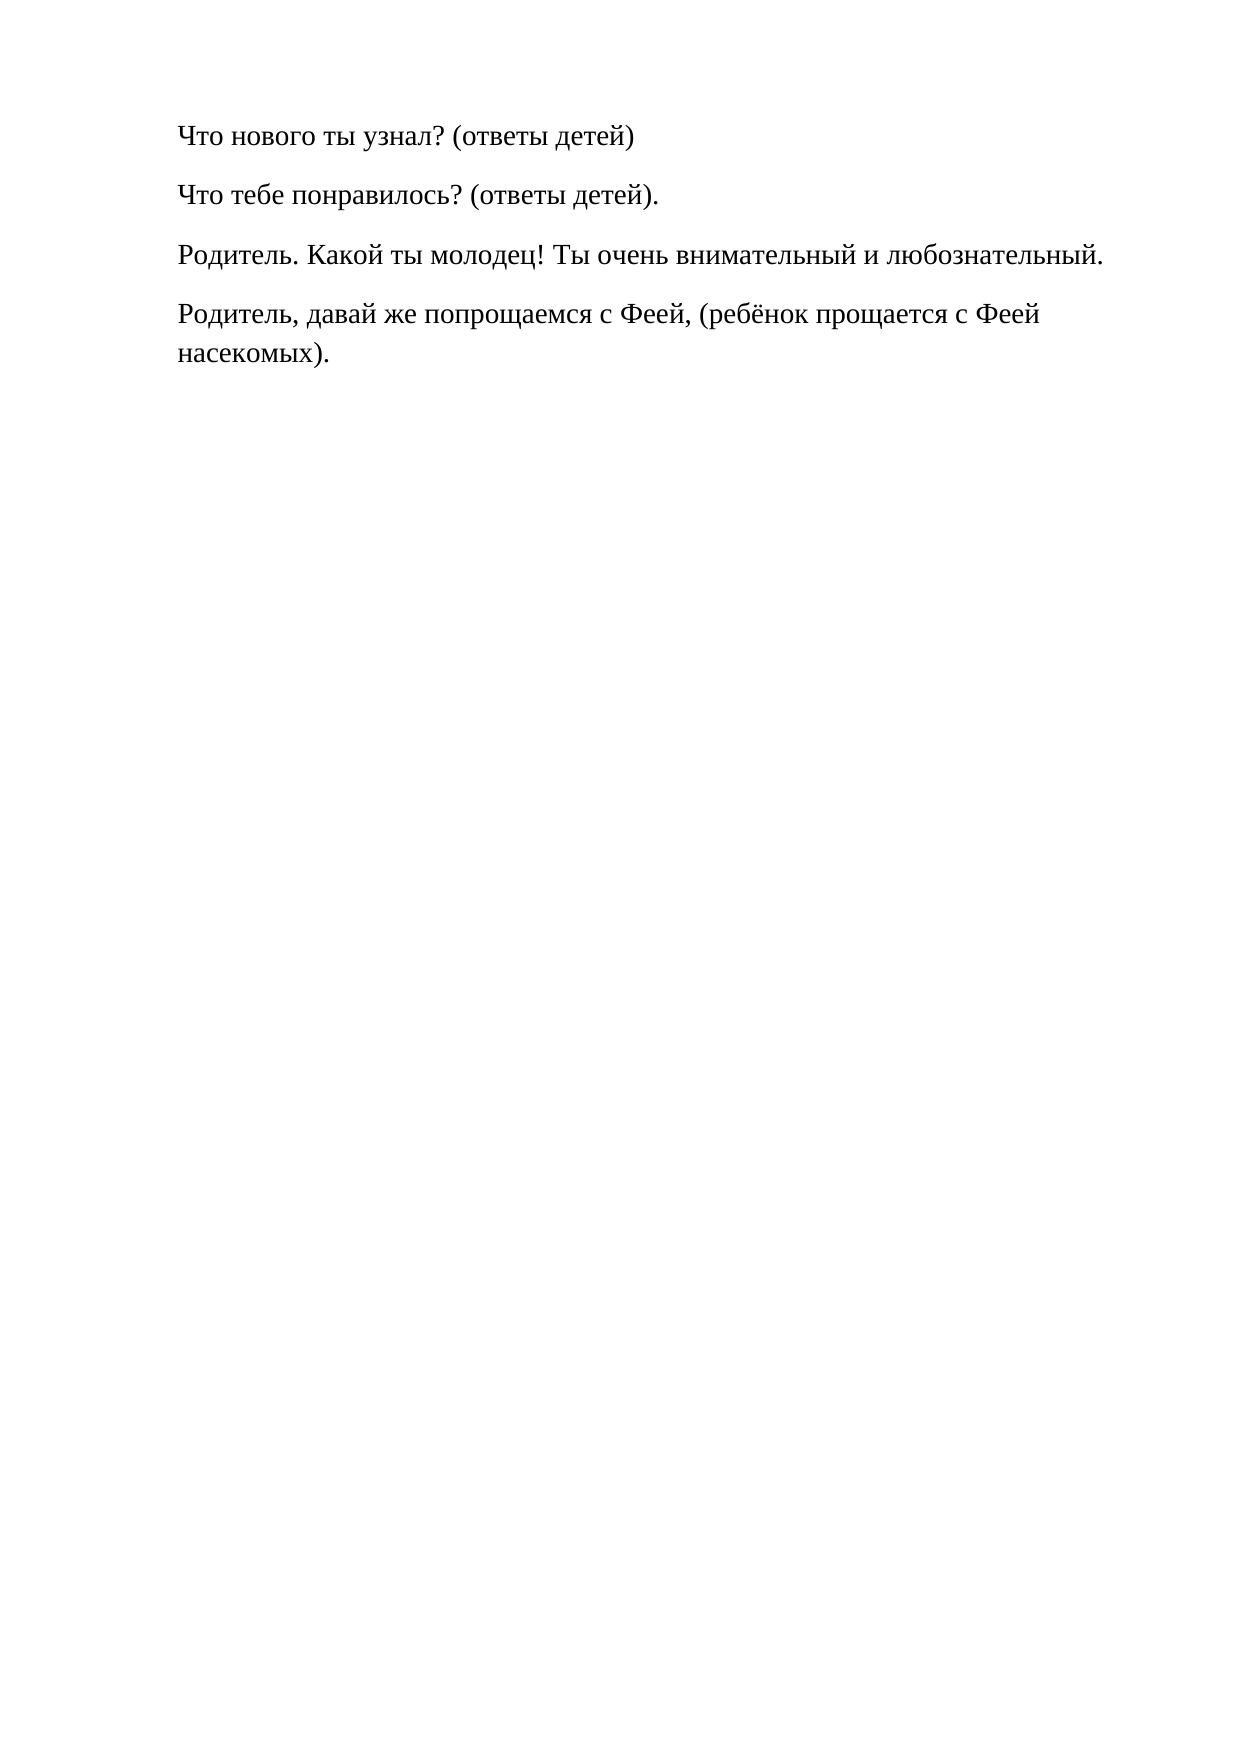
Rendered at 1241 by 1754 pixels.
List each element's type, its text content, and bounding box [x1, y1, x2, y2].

text Что нового ты узнал? (ответы детей) [177, 118, 1152, 152]
text Родитель, давай же попрощаемся с Феей, (ребёнок прощается с Феей насекомых). [177, 296, 1152, 368]
text Что тебе понравилось? (ответы детей). [177, 177, 1152, 211]
text Родитель. Какой ты молодец! Ты очень внимательный и любознательный. [177, 237, 1152, 270]
